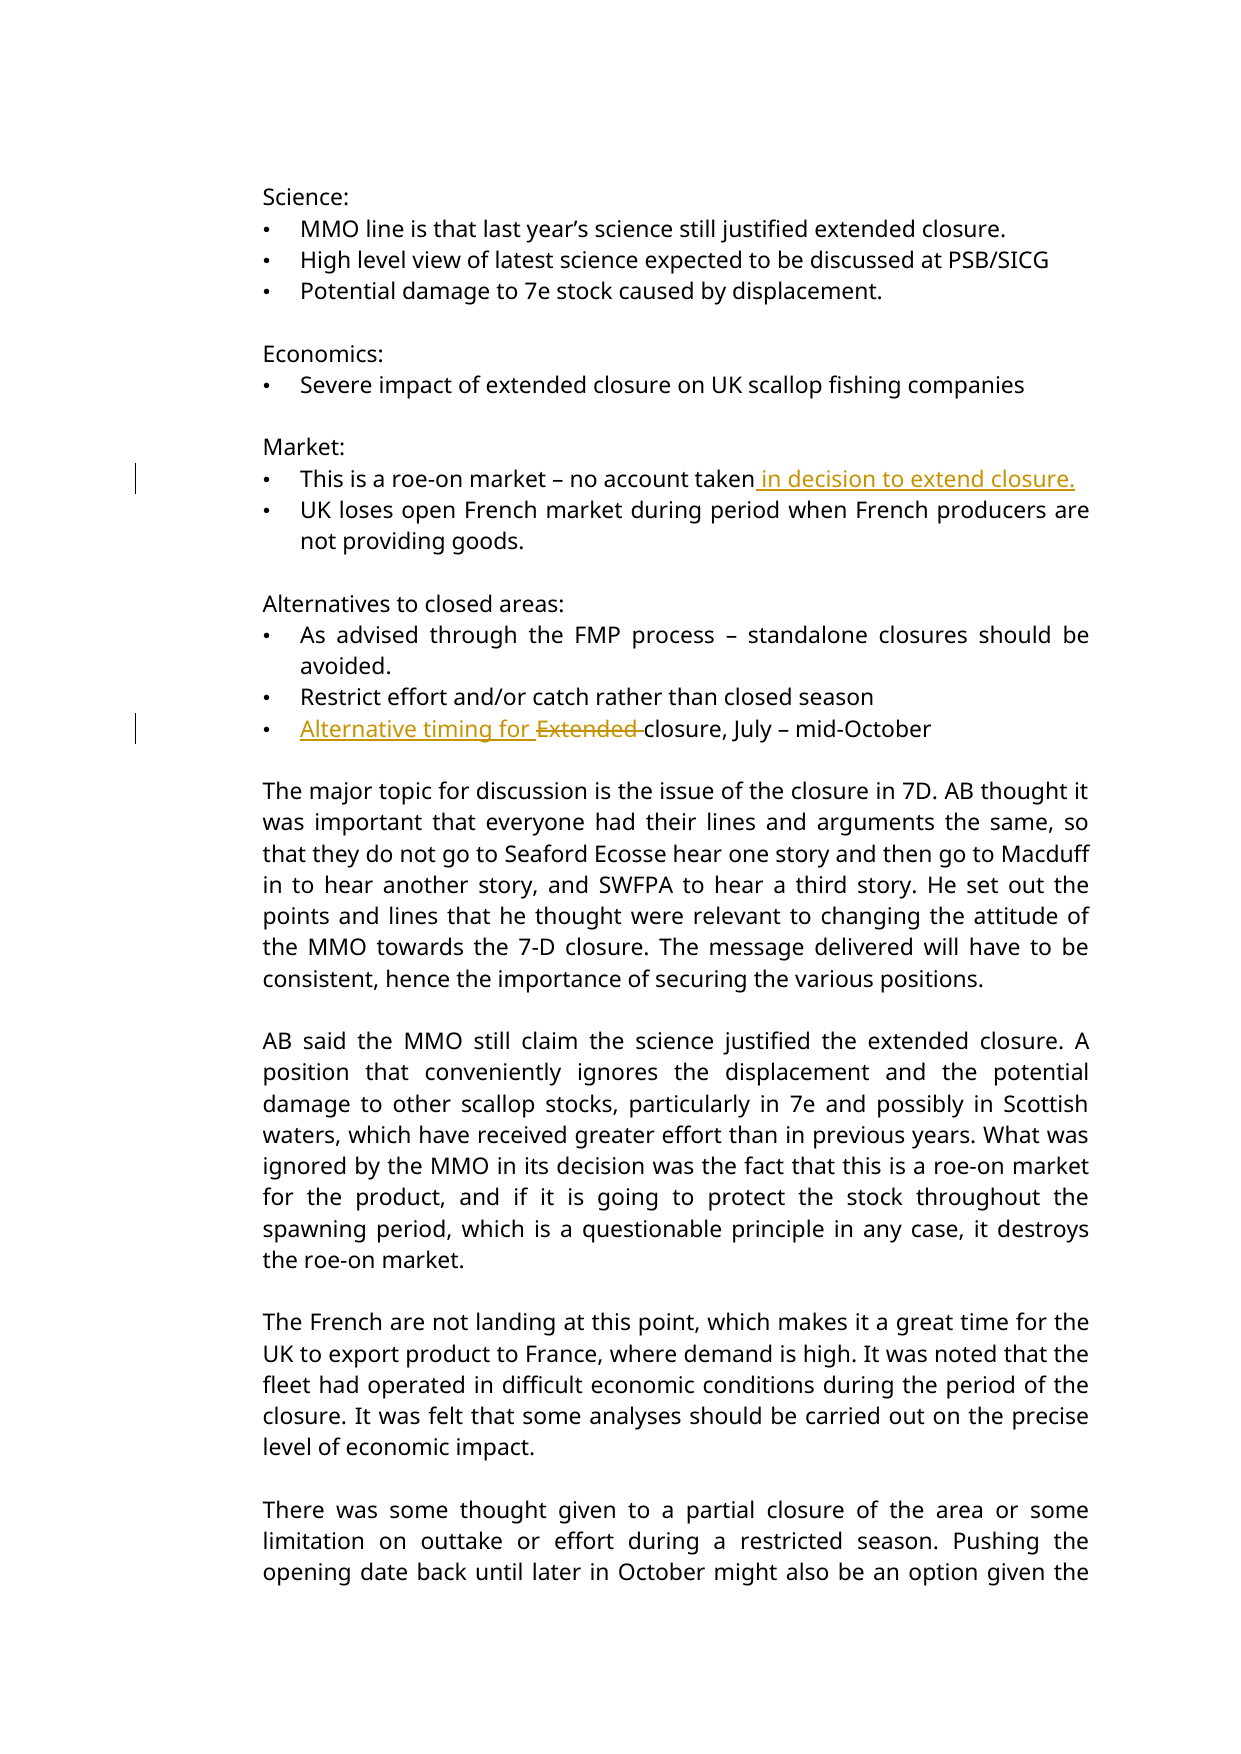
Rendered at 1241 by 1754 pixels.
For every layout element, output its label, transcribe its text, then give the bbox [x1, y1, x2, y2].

text The French are not landing at this point, which makes it a great time for the UK to export product to France, where demand is high. It was noted that the fleet had operated in difficult economic conditions during the period of the closure. It was felt that some analyses should be carried out on the precise level of economic impact. [262, 1306, 1090, 1462]
list MMO line is that last year’s science still justified extended closure. [262, 212, 1090, 244]
text Alternatives to closed areas: [262, 587, 1090, 619]
list Potential damage to 7e stock caused by displacement. [262, 275, 1090, 306]
text AB said the MMO still claim the science justified the extended closure. A position that conveniently ignores the displacement and the potential damage to other scallop stocks, particularly in 7e and possibly in Scottish waters, which have received greater effort than in previous years. What was ignored by the MMO in its decision was the fact that this is a roe-on market for the product, and if it is going to protect the stock throughout the spawning period, which is a questionable principle in any case, it destroys the roe-on market. [262, 1025, 1090, 1275]
list Severe impact of extended closure on UK scallop fishing companies [262, 369, 1090, 400]
list This is a roe-on market – no account taken [262, 462, 1090, 494]
list closure, July – mid-October [262, 712, 1090, 744]
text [262, 1494, 1090, 1587]
text Market: [262, 431, 1090, 462]
text Economics: [262, 337, 1090, 369]
list Restrict effort and/or catch rather than closed season [262, 681, 1090, 712]
list As advised through the FMP process – standalone closures should be avoided. [262, 619, 1090, 681]
list High level view of latest science expected to be discussed at PSB/SICG [262, 244, 1090, 275]
list UK loses open French market during period when French producers are not providing goods. [262, 494, 1090, 556]
text Science: [262, 181, 1090, 212]
text The major topic for discussion is the issue of the closure in 7D. AB thought it was important that everyone had their lines and arguments the same, so that they do not go to Seaford Ecosse hear one story and then go to Macduff in to hear another story, and SWFPA to hear a third story. He set out the points and lines that he thought were relevant to changing the attitude of the MMO towards the 7-D closure. The message delivered will have to be consistent, hence the importance of securing the various positions. [262, 775, 1090, 994]
